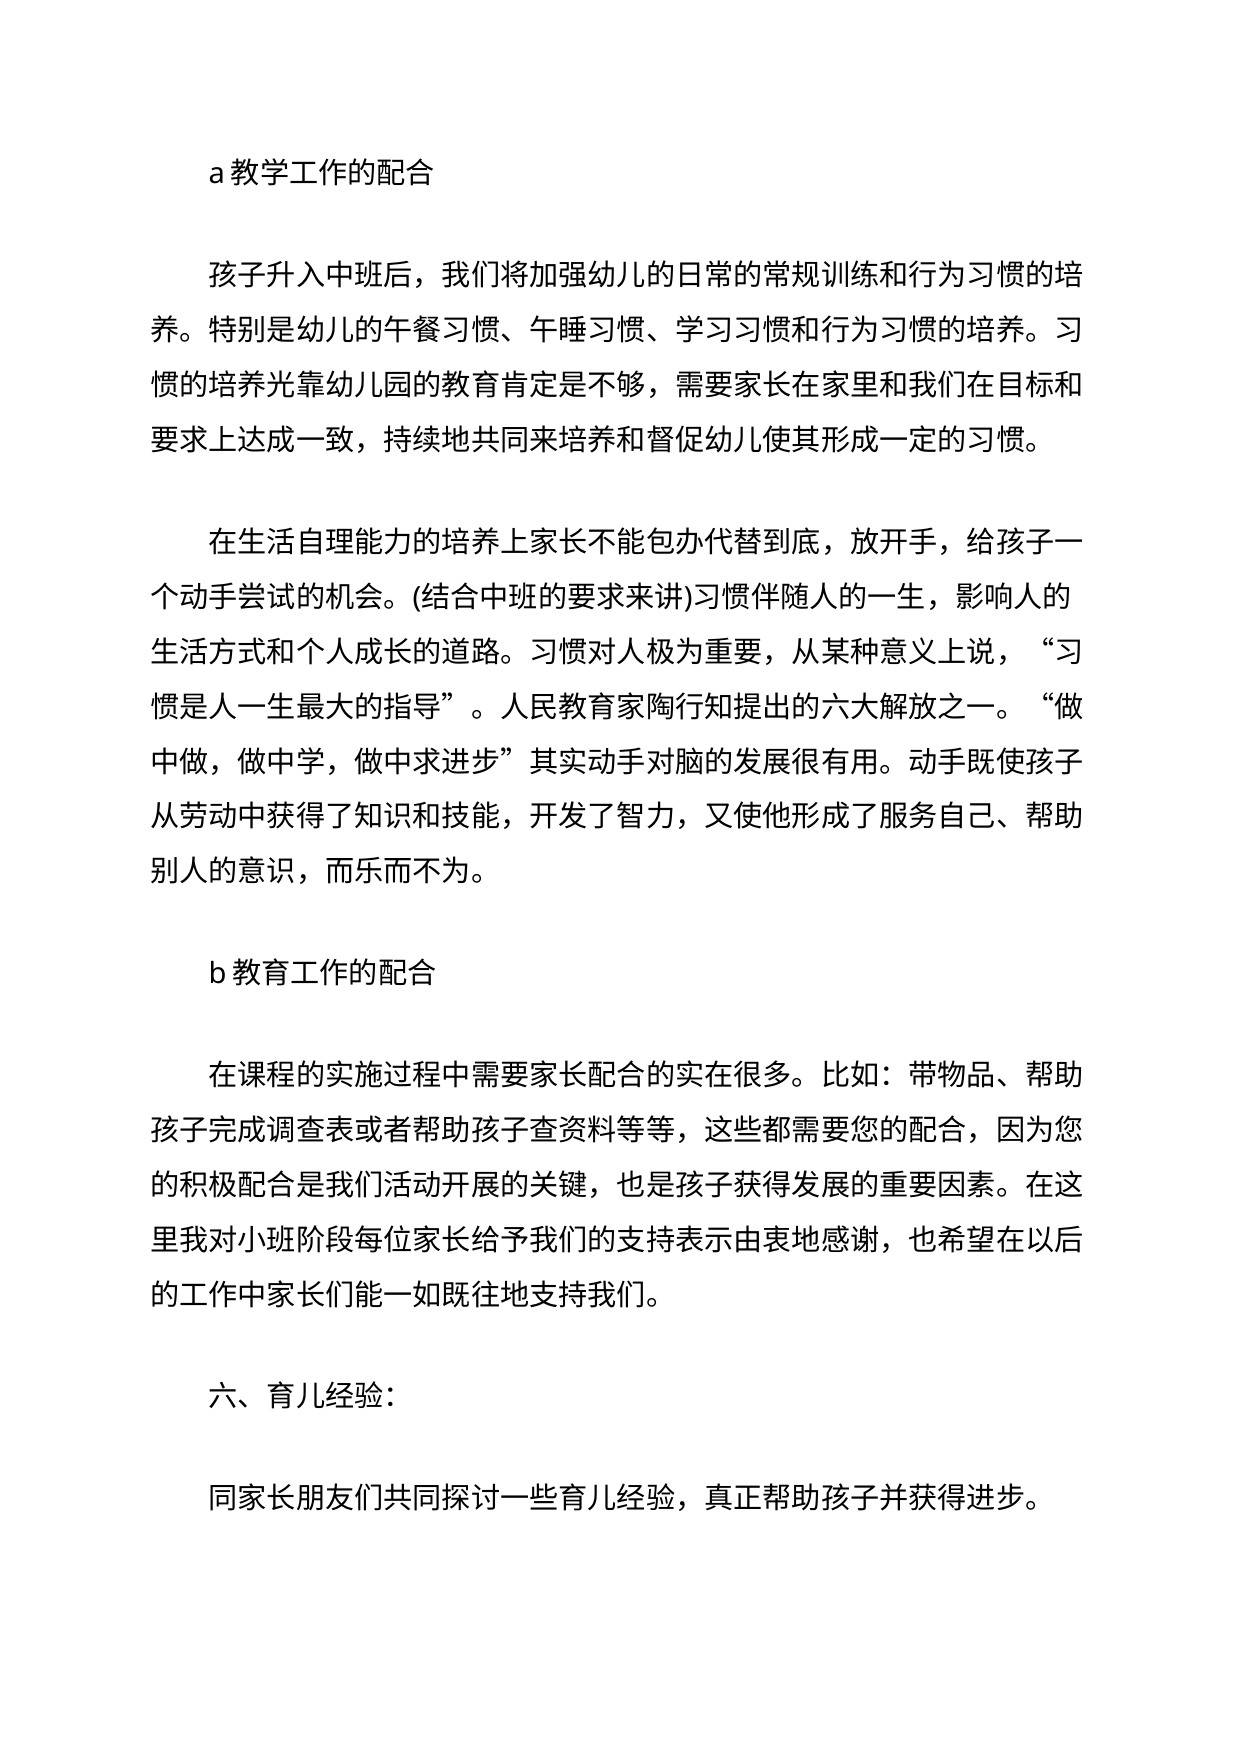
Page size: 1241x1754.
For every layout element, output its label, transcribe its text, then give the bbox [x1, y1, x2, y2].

text b教育工作的配合 [150, 950, 1090, 992]
text 六、育儿经验： [150, 1373, 1090, 1415]
text 同家长朋友们共同探讨一些育儿经验，真正帮助孩子并获得进步。 [150, 1475, 1090, 1517]
text 孩子升入中班后，我们将加强幼儿的日常的常规训练和行为习惯的培养。特别是幼儿的午餐习惯、午睡习惯、学习习惯和行为习惯的培养。习惯的培养光靠幼儿园的教育肯定是不够，需要家长在家里和我们在目标和要求上达成一致，持续地共同来培养和督促幼儿使其形成一定的习惯。 [150, 252, 1090, 459]
text a教学工作的配合 [150, 150, 1090, 192]
text 在课程的实施过程中需要家长配合的实在很多。比如：带物品、帮助孩子完成调查表或者帮助孩子查资料等等，这些都需要您的配合，因为您的积极配合是我们活动开展的关键，也是孩子获得发展的重要因素。在这里我对小班阶段每位家长给予我们的支持表示由衷地感谢，也希望在以后的工作中家长们能一如既往地支持我们。 [150, 1052, 1090, 1313]
text 在生活自理能力的培养上家长不能包办代替到底，放开手，给孩子一个动手尝试的机会。(结合中班的要求来讲)习惯伴随人的一生，影响人的生活方式和个人成长的道路。习惯对人极为重要，从某种意义上说，“习惯是人一生最大的指导”。人民教育家陶行知提出的六大解放之一。“做中做，做中学，做中求进步”其实动手对脑的发展很有用。动手既使孩子从劳动中获得了知识和技能，开发了智力，又使他形成了服务自己、帮助别人的意识，而乐而不为。 [150, 518, 1090, 890]
